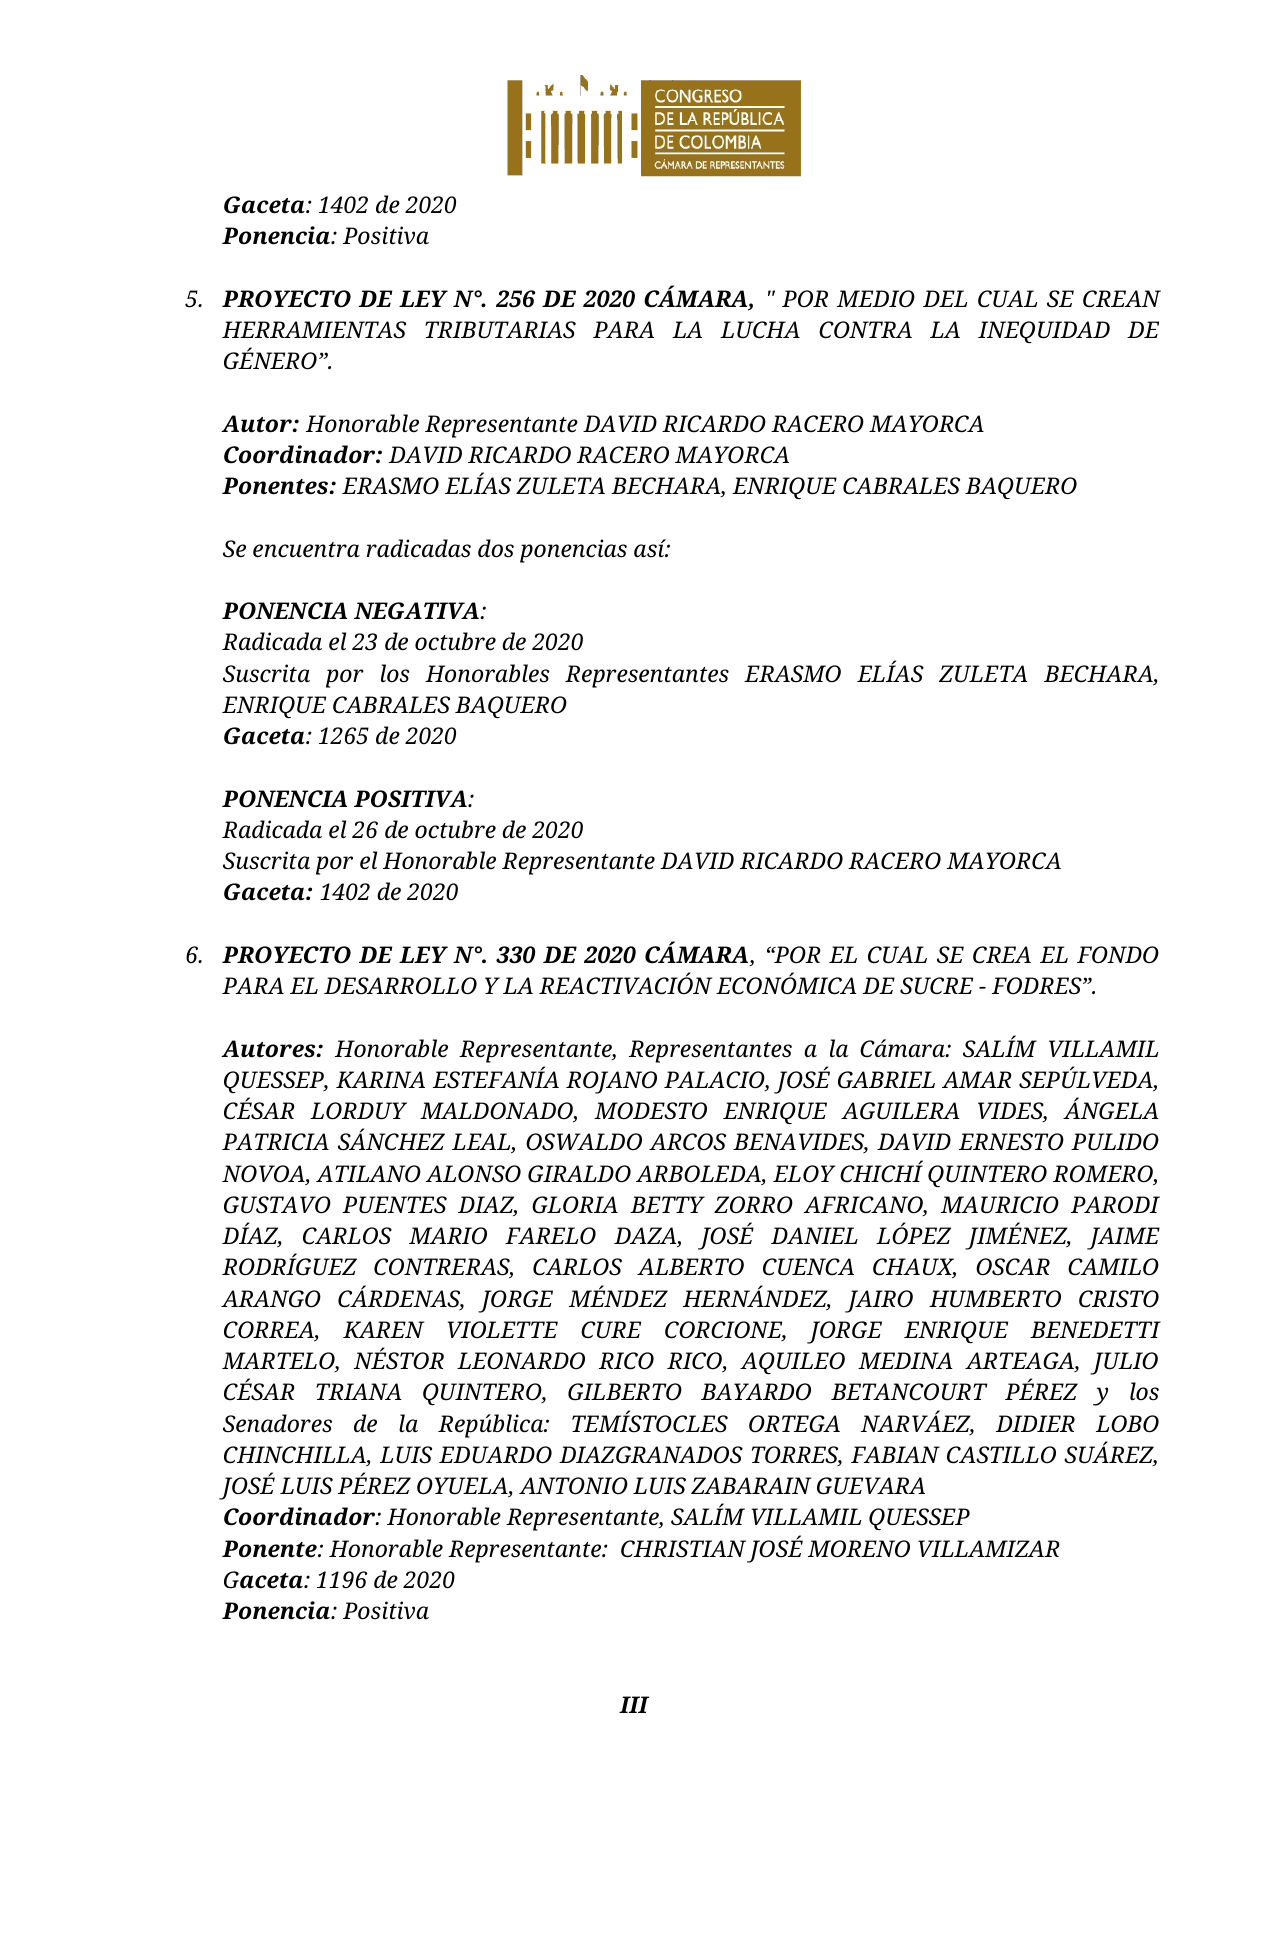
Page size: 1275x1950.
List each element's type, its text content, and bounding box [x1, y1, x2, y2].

list Autor: Honorable Representante DAVID RICARDO RACERO MAYORCA [223, 408, 1163, 439]
list Ponente: Honorable Representante: CHRISTIAN JOSÉ MORENO VILLAMIZAR [223, 1533, 1163, 1564]
list Suscrita por los Honorables Representantes ERASMO ELÍAS ZULETA BECHARA, ENRIQUE CABRALES BAQUERO [223, 658, 1163, 720]
list Gaceta: 1196 de 2020 [223, 1564, 1163, 1595]
list Coordinador: DAVID RICARDO RACERO MAYORCA [223, 439, 1163, 470]
list Gaceta: 1265 de 2020 [223, 720, 1163, 751]
list Suscrita por el Honorable Representante DAVID RICARDO RACERO MAYORCA [223, 845, 1163, 876]
list Radicada el 23 de octubre de 2020 [223, 626, 1163, 658]
list Ponencia: Positiva [223, 1595, 1163, 1626]
picture [496, 75, 814, 189]
list PROYECTO DE LEY N°. 256 DE 2020 CÁMARA, " POR MEDIO DEL CUAL SE CREAN HERRAMIENTAS TRIBUTARIAS PARA LA LUCHA CONTRA LA INEQUIDAD DE GÉNERO”. [185, 283, 1163, 376]
list PROYECTO DE LEY N°. 330 DE 2020 CÁMARA, “POR EL CUAL SE CREA EL FONDO PARA EL DESARROLLO Y LA REACTIVACIÓN ECONÓMICA DE SUCRE - FODRES”. [185, 939, 1163, 1001]
text III [590, 1689, 1163, 1720]
list Gaceta: 1402 de 2020 [223, 189, 1163, 220]
list Ponencia: Positiva [223, 220, 1163, 251]
list Autores: Honorable Representante, Representantes a la Cámara: SALÍM VILLAMIL QUESSEP, KARINA ESTEFANÍA ROJANO PALACIO, JOSÉ GABRIEL AMAR SEPÚLVEDA, CÉSAR LORDUY MALDONADO, MODESTO ENRIQUE AGUILERA VIDES, ÁNGELA PATRICIA SÁNCHEZ LEAL, OSWALDO ARCOS BENAVIDES, DAVID ERNESTO PULIDO NOVOA, ATILANO ALONSO GIRALDO ARBOLEDA, ELOY CHICHÍ QUINTERO ROMERO, GUSTAVO PUENTES DIAZ, GLORIA BETTY ZORRO AFRICANO, MAURICIO PARODI DÍAZ, CARLOS MARIO FARELO DAZA, JOSÉ DANIEL LÓPEZ JIMÉNEZ, JAIME RODRÍGUEZ CONTRERAS, CARLOS ALBERTO CUENCA CHAUX, OSCAR CAMILO ARANGO CÁRDENAS, JORGE MÉNDEZ HERNÁNDEZ, JAIRO HUMBERTO CRISTO CORREA, KAREN VIOLETTE CURE CORCIONE, JORGE ENRIQUE BENEDETTI MARTELO, NÉSTOR LEONARDO RICO RICO, AQUILEO MEDINA ARTEAGA, JULIO CÉSAR TRIANA QUINTERO, GILBERTO BAYARDO BETANCOURT PÉREZ y los Senadores de la República: TEMÍSTOCLES ORTEGA NARVÁEZ, DIDIER LOBO CHINCHILLA, LUIS EDUARDO DIAZGRANADOS TORRES, FABIAN CASTILLO SUÁREZ, JOSÉ LUIS PÉREZ OYUELA, ANTONIO LUIS ZABARAIN GUEVARA [223, 1033, 1163, 1501]
list Coordinador: Honorable Representante, SALÍM VILLAMIL QUESSEP [223, 1501, 1163, 1533]
list Ponentes: ERASMO ELÍAS ZULETA BECHARA, ENRIQUE CABRALES BAQUERO [223, 470, 1163, 501]
list Gaceta: 1402 de 2020 [223, 876, 1163, 908]
list Radicada el 26 de octubre de 2020 [223, 814, 1163, 845]
list PONENCIA NEGATIVA: [223, 595, 1163, 626]
list PONENCIA POSITIVA: [223, 783, 1163, 814]
list Se encuentra radicadas dos ponencias así: [223, 533, 1163, 564]
